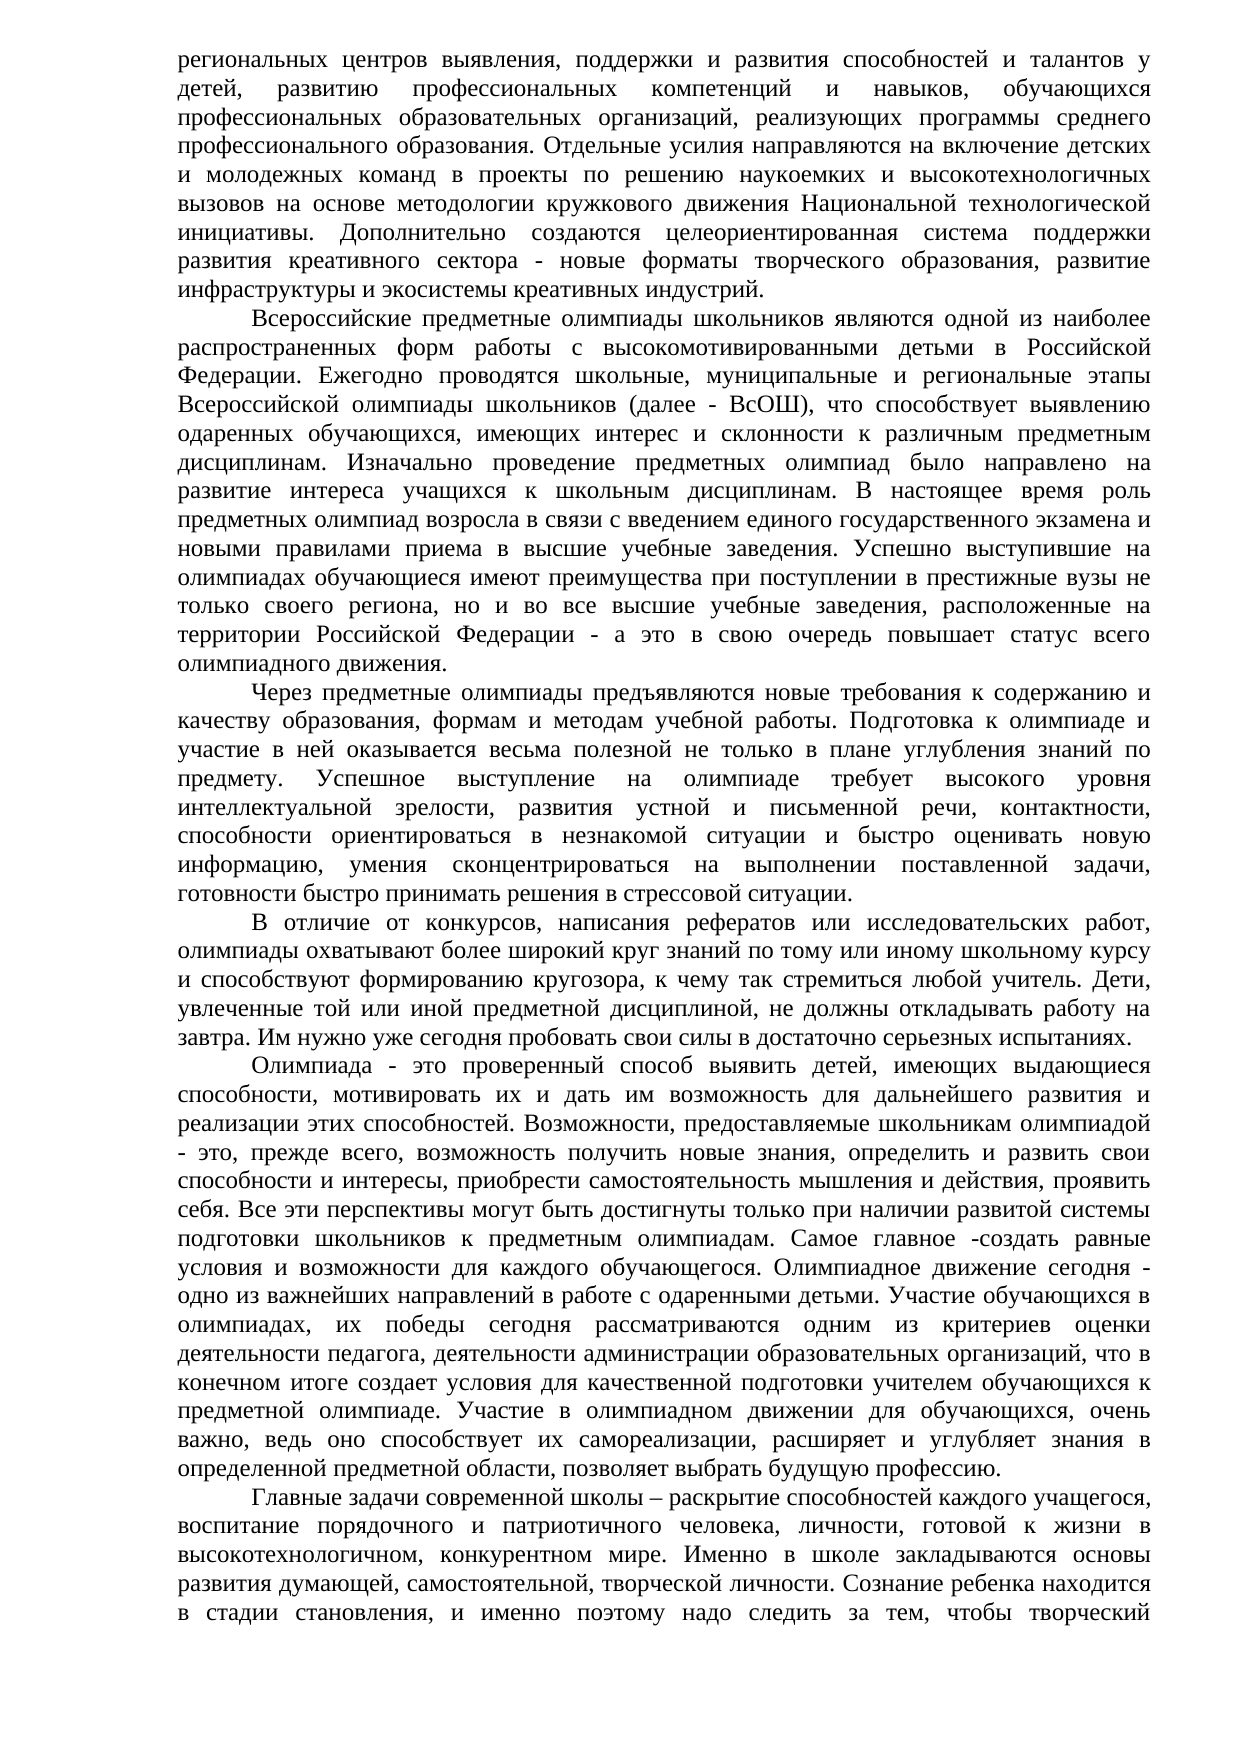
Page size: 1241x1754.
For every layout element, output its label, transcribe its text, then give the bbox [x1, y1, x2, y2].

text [177, 44, 1152, 303]
text Через предметные олимпиады предъявляются новые требования к содержанию и качеству образования, формам и методам учебной работы. Подготовка к олимпиаде и участие в ней оказывается весьма полезной не только в плане углубления знаний по предмету. Успешное выступление на олимпиаде требует высокого уровня интеллектуальной зрелости, развития устной и письменной речи, контактности, способности ориентироваться в незнакомой ситуации и быстро оценивать новую информацию, умения сконцентрироваться на выполнении поставленной задачи, готовности быстро принимать решения в стрессовой ситуации. [177, 677, 1152, 907]
text Олимпиада - это проверенный способ выявить детей, имеющих выдающиеся способности, мотивировать их и дать им возможность для дальнейшего развития и реализации этих способностей. Возможности, предоставляемые школьникам олимпиадой - это, прежде всего, возможность получить новые знания, определить и развить свои способности и интересы, приобрести самостоятельность мышления и действия, проявить себя. Все эти перспективы могут быть достигнуты только при наличии развитой системы подготовки школьников к предметным олимпиадам. Самое главное -создать равные условия и возможности для каждого обучающегося. Олимпиадное движение сегодня - одно из важнейших направлений в работе с одаренными детьми. Участие обучающихся в олимпиадах, их победы сегодня рассматриваются одним из критериев оценки деятельности педагога, деятельности администрации образовательных организаций, что в конечном итоге создает условия для качественной подготовки учителем обучающихся к предметной олимпиаде. Участие в олимпиадном движении для обучающихся, очень важно, ведь оно способствует их самореализации, расширяет и углубляет знания в определенной предметной области, позволяет выбрать будущую профессию. [177, 1051, 1152, 1482]
text Всероссийские предметные олимпиады школьников являются одной из наиболее распространенных форм работы с высокомотивированными детьми в Российской Федерации. Ежегодно проводятся школьные, муниципальные и региональные этапы Всероссийской олимпиады школьников (далее - ВсОШ), что способствует выявлению одаренных обучающихся, имеющих интерес и склонности к различным предметным дисциплинам. Изначально проведение предметных олимпиад было направлено на развитие интереса учащихся к школьным дисциплинам. В настоящее время роль предметных олимпиад возросла в связи с введением единого государственного экзамена и новыми правилами приема в высшие учебные заведения. Успешно выступившие на олимпиадах обучающиеся имеют преимущества при поступлении в престижные вузы не только своего региона, но и во все высшие учебные заведения, расположенные на территории Российской Федерации - а это в свою очередь повышает статус всего олимпиадного движения. [177, 303, 1152, 677]
text В отличие от конкурсов, написания рефератов или исследовательских работ, олимпиады охватывают более широкий круг знаний по тому или иному школьному курсу и способствуют формированию кругозора, к чему так стремиться любой учитель. Дети, увлеченные той или иной предметной дисциплиной, не должны откладывать работу на завтра. Им нужно уже сегодня пробовать свои силы в достаточно серьезных испытаниях. [177, 907, 1152, 1051]
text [177, 1482, 1152, 1626]
